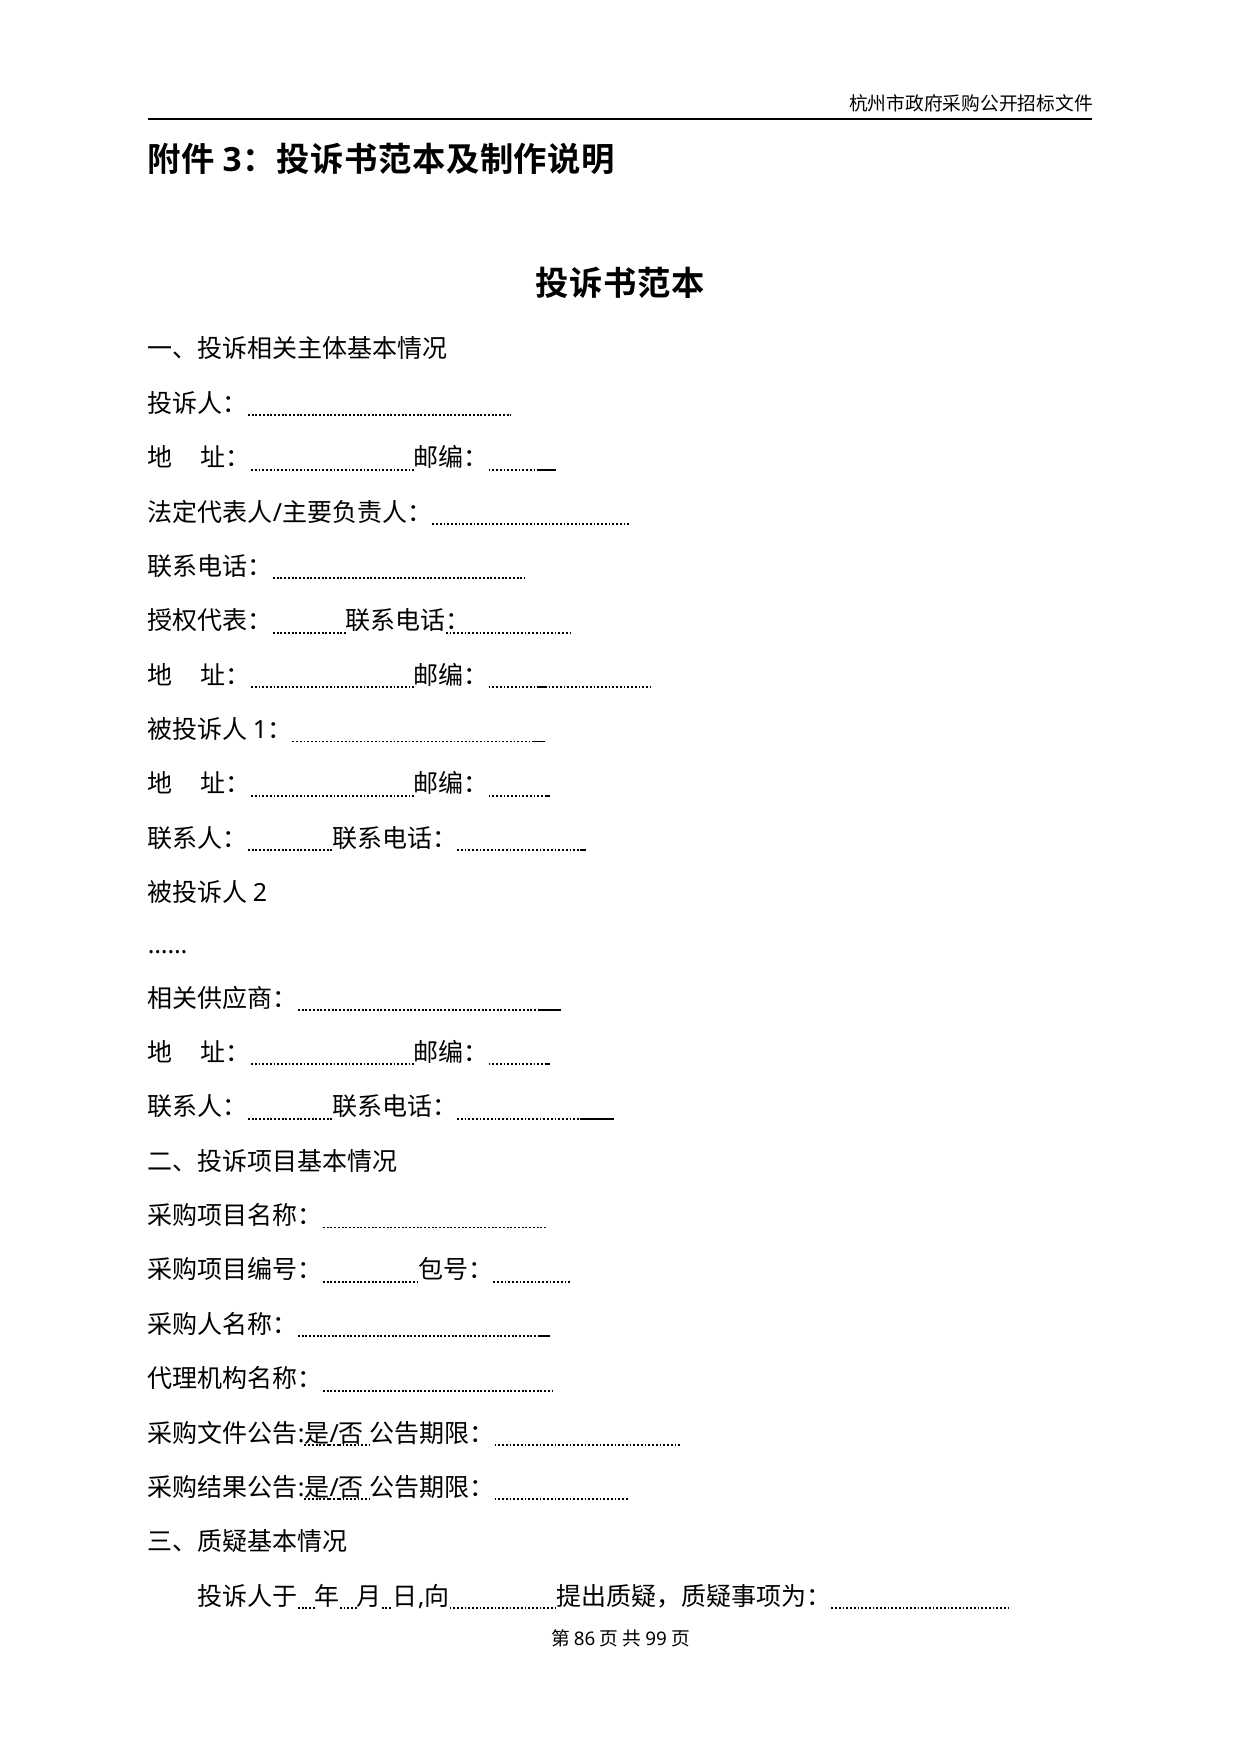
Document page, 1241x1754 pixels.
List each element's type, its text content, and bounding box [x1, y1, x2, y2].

text 联系人： 联系电话： [148, 1087, 1092, 1123]
text 授权代表： 联系电话： [148, 601, 1092, 637]
text 被投诉人2 [148, 873, 1092, 909]
text 投诉人： [148, 383, 1092, 419]
text …… [148, 927, 1092, 961]
text 地 址： 邮编： [148, 655, 1092, 691]
text 采购项目编号： 包号： [148, 1250, 1092, 1286]
text 一、投诉相关主体基本情况 [148, 329, 1092, 365]
text 地 址： 邮编： [148, 764, 1092, 800]
text 采购结果公告:是/否 公告期限： [148, 1467, 1092, 1504]
text 三、质疑基本情况 [148, 1522, 1092, 1558]
text 被投诉人1： [148, 709, 1092, 746]
text 法定代表人/主要负责人： [148, 492, 1092, 528]
text 地 址： 邮编： [148, 438, 1092, 474]
text 采购项目名称： [148, 1196, 1092, 1232]
text 投诉书范本 [148, 257, 1092, 305]
text 投诉人于 年 月 日,向 提出质疑，质疑事项为： [148, 1576, 1092, 1612]
text 采购文件公告:是/否 公告期限： [148, 1413, 1092, 1449]
text 相关供应商： [148, 978, 1092, 1014]
text 地 址： 邮编： [148, 1032, 1092, 1069]
text 联系电话： [148, 546, 1092, 583]
text 联系人： 联系电话： [148, 818, 1092, 854]
text 附件3：投诉书范本及制作说明 [148, 133, 1092, 181]
text 代理机构名称： [148, 1359, 1092, 1395]
text 采购人名称： [148, 1304, 1092, 1341]
text 二、投诉项目基本情况 [148, 1141, 1092, 1177]
